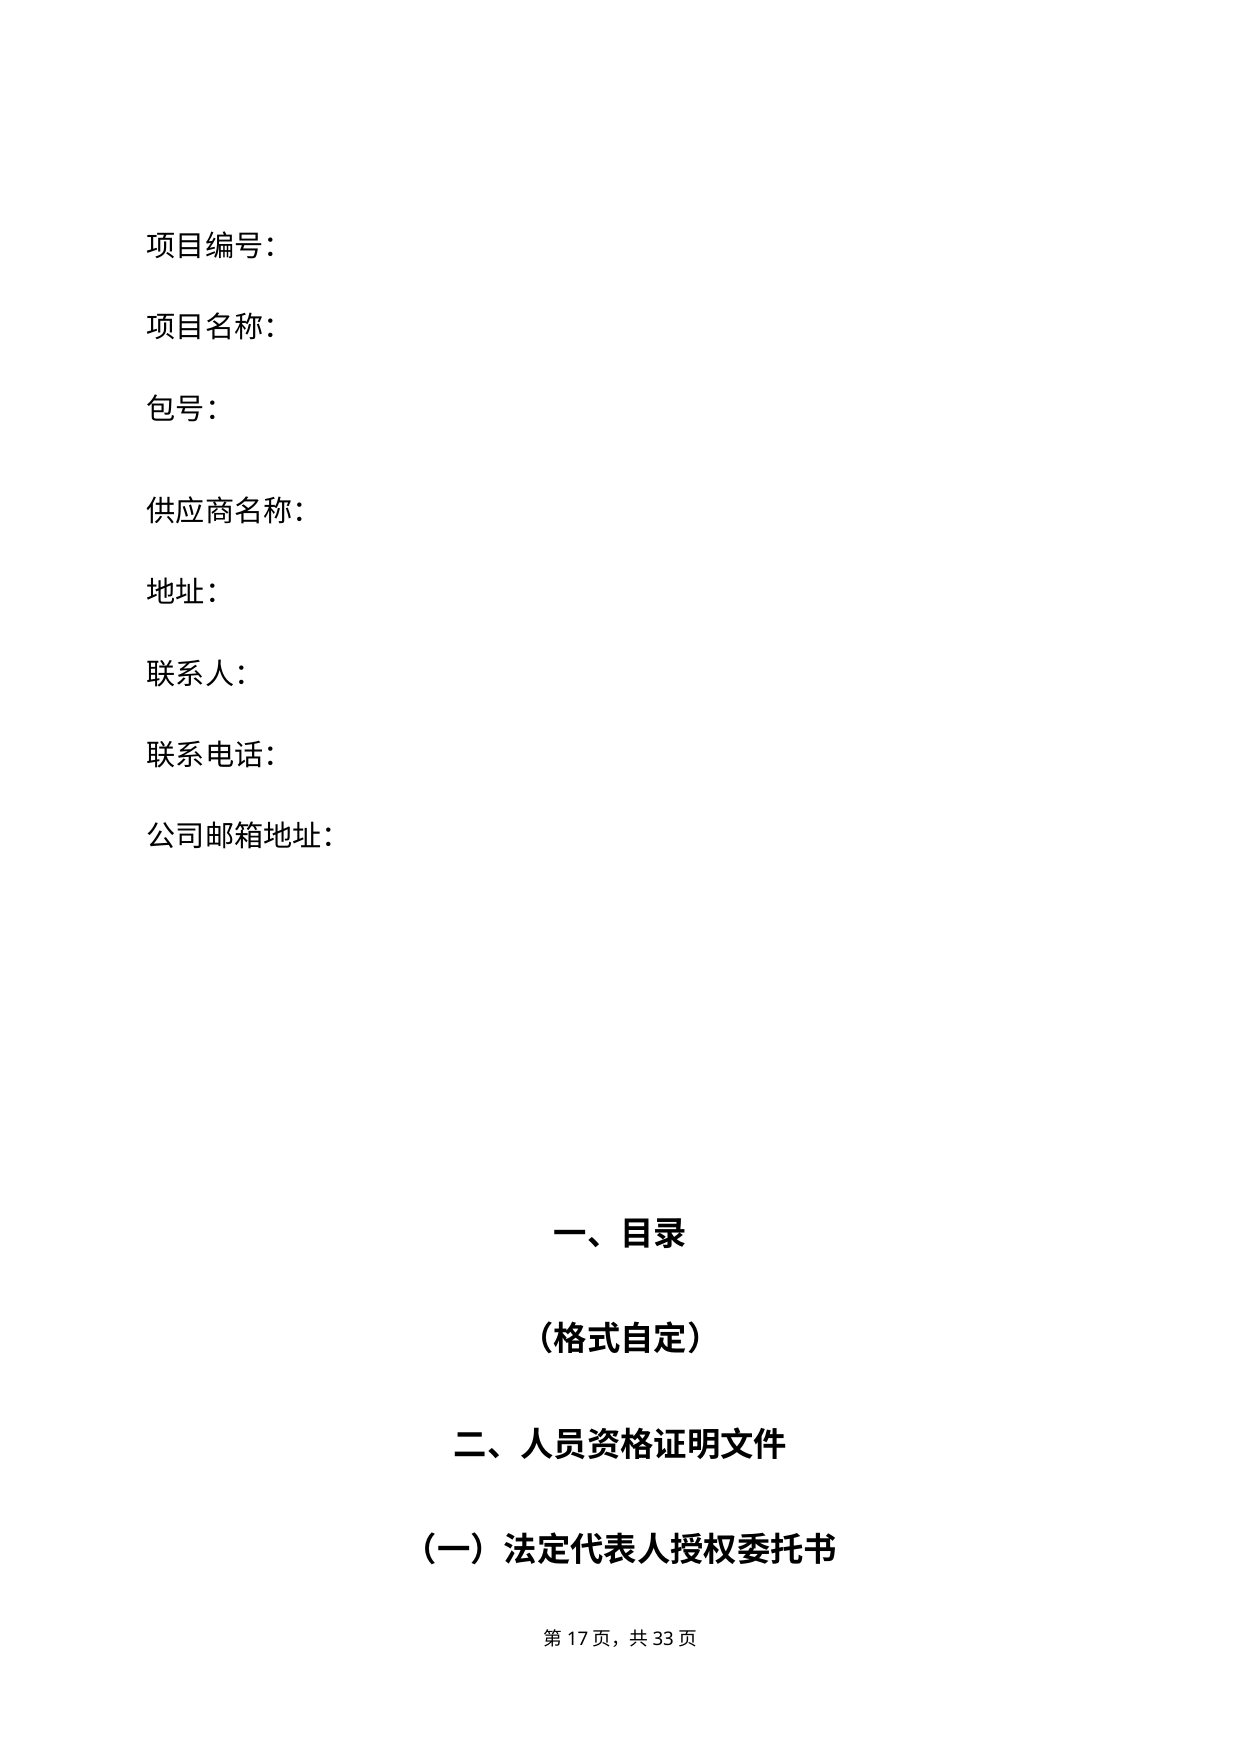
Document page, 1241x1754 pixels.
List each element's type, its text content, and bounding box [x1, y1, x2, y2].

text 二、人员资格证明文件 [146, 1409, 1094, 1474]
text 项目名称： [146, 293, 1094, 358]
text 公司邮箱地址： [146, 801, 1094, 866]
text 一、目录 [146, 1198, 1094, 1263]
text 项目编号： [146, 211, 1094, 276]
text （格式自定） [146, 1304, 1094, 1369]
text 联系电话： [146, 720, 1094, 785]
text 地址： [146, 558, 1094, 623]
text 供应商名称： [146, 476, 1094, 541]
text 包号： [146, 374, 1094, 439]
text 联系人： [146, 639, 1094, 704]
text （一）法定代表人授权委托书 [146, 1514, 1094, 1579]
